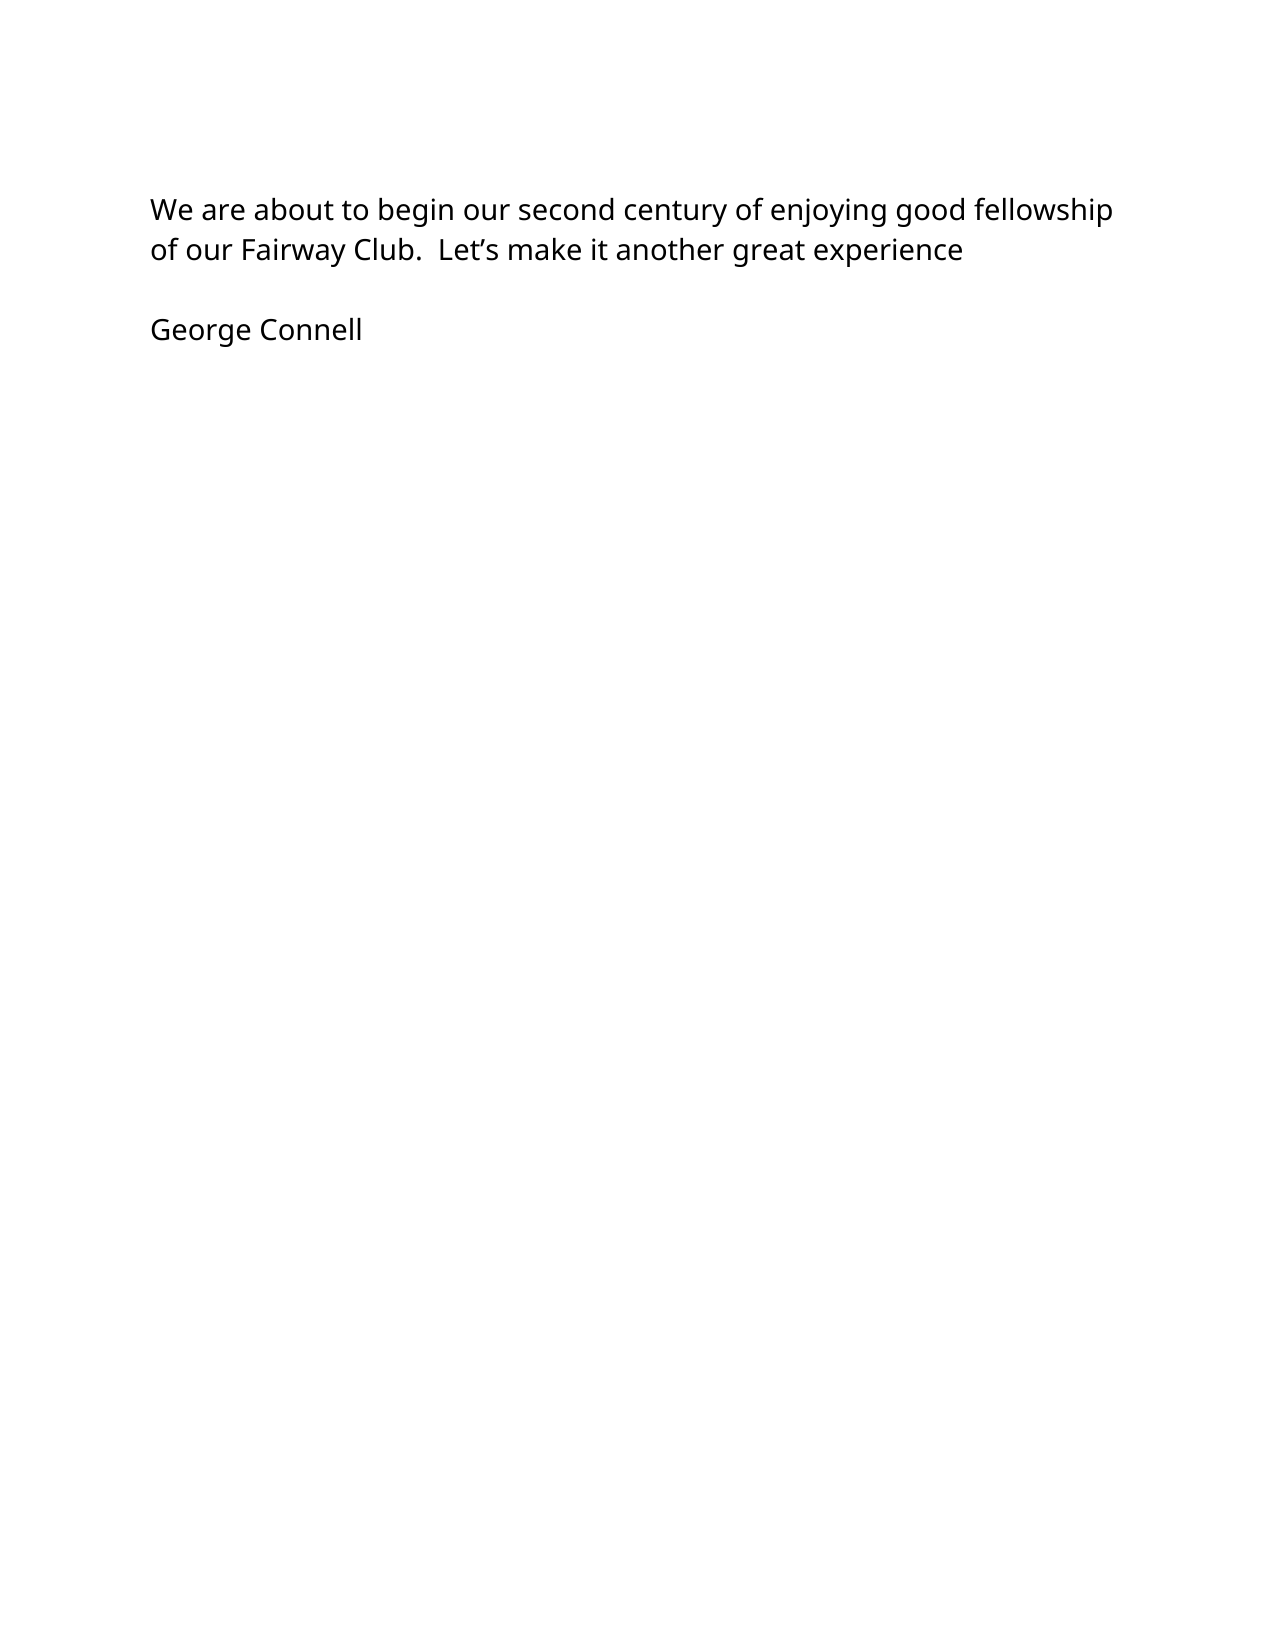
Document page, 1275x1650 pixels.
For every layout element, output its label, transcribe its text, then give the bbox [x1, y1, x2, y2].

text We are about to begin our second century of enjoying good fellowship of our Fairway Club. Let’s make it another great experience [150, 190, 1125, 269]
text George Connell [150, 309, 1125, 348]
